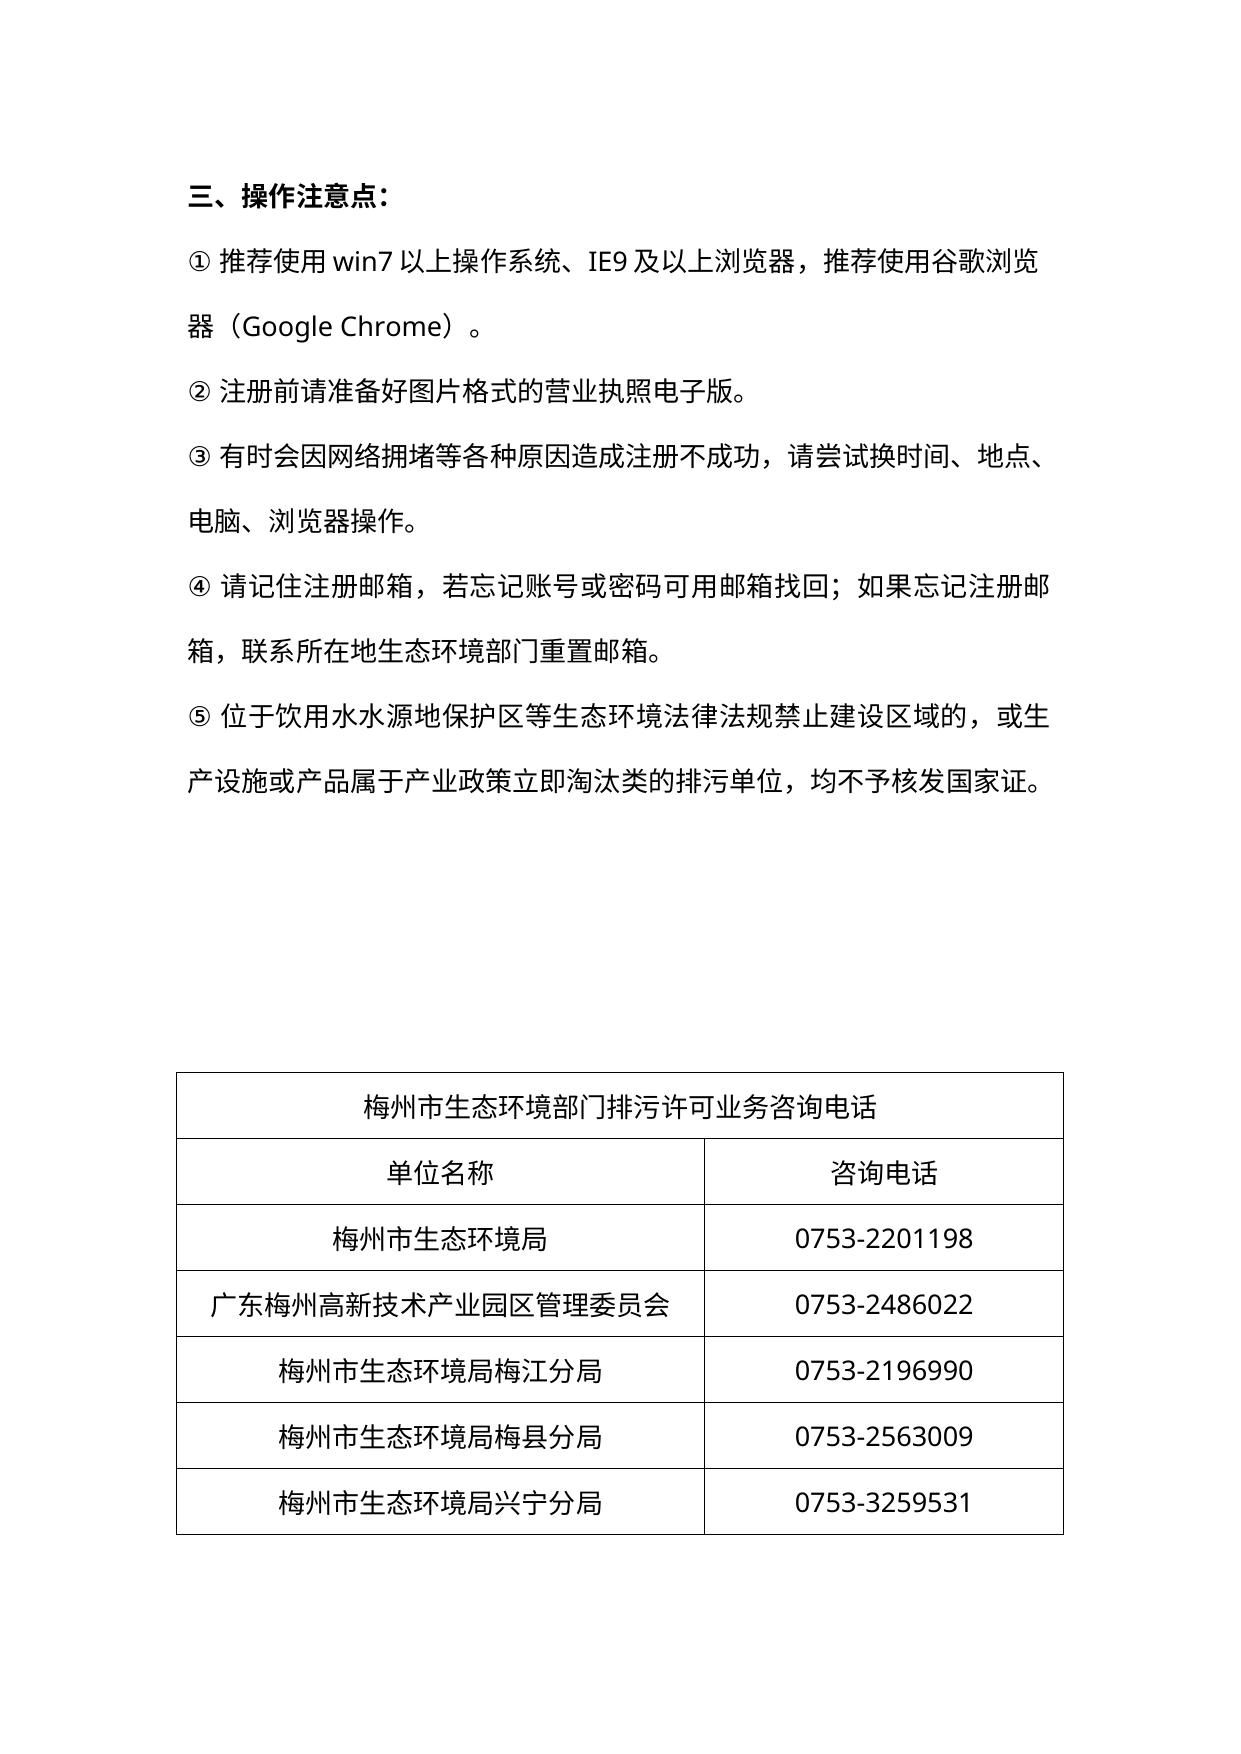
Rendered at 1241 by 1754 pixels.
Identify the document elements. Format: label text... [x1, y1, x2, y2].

table_cell 梅州市生态环境局兴宁分局 [177, 1469, 704, 1534]
table_cell 广东梅州高新技术产业园区管理委员会 [177, 1271, 704, 1336]
table_cell 0753-3259531 [705, 1469, 1063, 1534]
table_cell 梅州市生态环境局 [177, 1205, 704, 1270]
text ③ 有时会因网络拥堵等各种原因造成注册不成功，请尝试换时间、地点、电脑、浏览器操作。 [187, 422, 1053, 552]
text ④ 请记住注册邮箱，若忘记账号或密码可用邮箱找回；如果忘记注册邮箱，联系所在地生态环境部门重置邮箱。 [187, 552, 1053, 682]
text ⑤ 位于饮用水水源地保护区等生态环境法律法规禁止建设区域的，或生产设施或产品属于产业政策立即淘汰类的排污单位，均不予核发国家证。 [187, 682, 1053, 812]
table_cell 0753-2563009 [705, 1403, 1063, 1468]
table_cell 0753-2196990 [705, 1337, 1063, 1402]
table_cell 0753-2201198 [705, 1205, 1063, 1270]
text ① 推荐使用win7以上操作系统、IE9及以上浏览器，推荐使用谷歌浏览器（Google Chrome）。 [187, 227, 1053, 357]
table_cell 0753-2486022 [705, 1271, 1063, 1336]
table_header 梅州市生态环境部门排污许可业务咨询电话 [177, 1073, 1063, 1138]
table_cell 梅州市生态环境局梅县分局 [177, 1403, 704, 1468]
text ② 注册前请准备好图片格式的营业执照电子版。 [187, 357, 1053, 422]
table_cell 梅州市生态环境局梅江分局 [177, 1337, 704, 1402]
text 三、操作注意点： [187, 162, 1053, 227]
table_cell 咨询电话 [705, 1139, 1063, 1204]
table_cell 单位名称 [177, 1139, 704, 1204]
